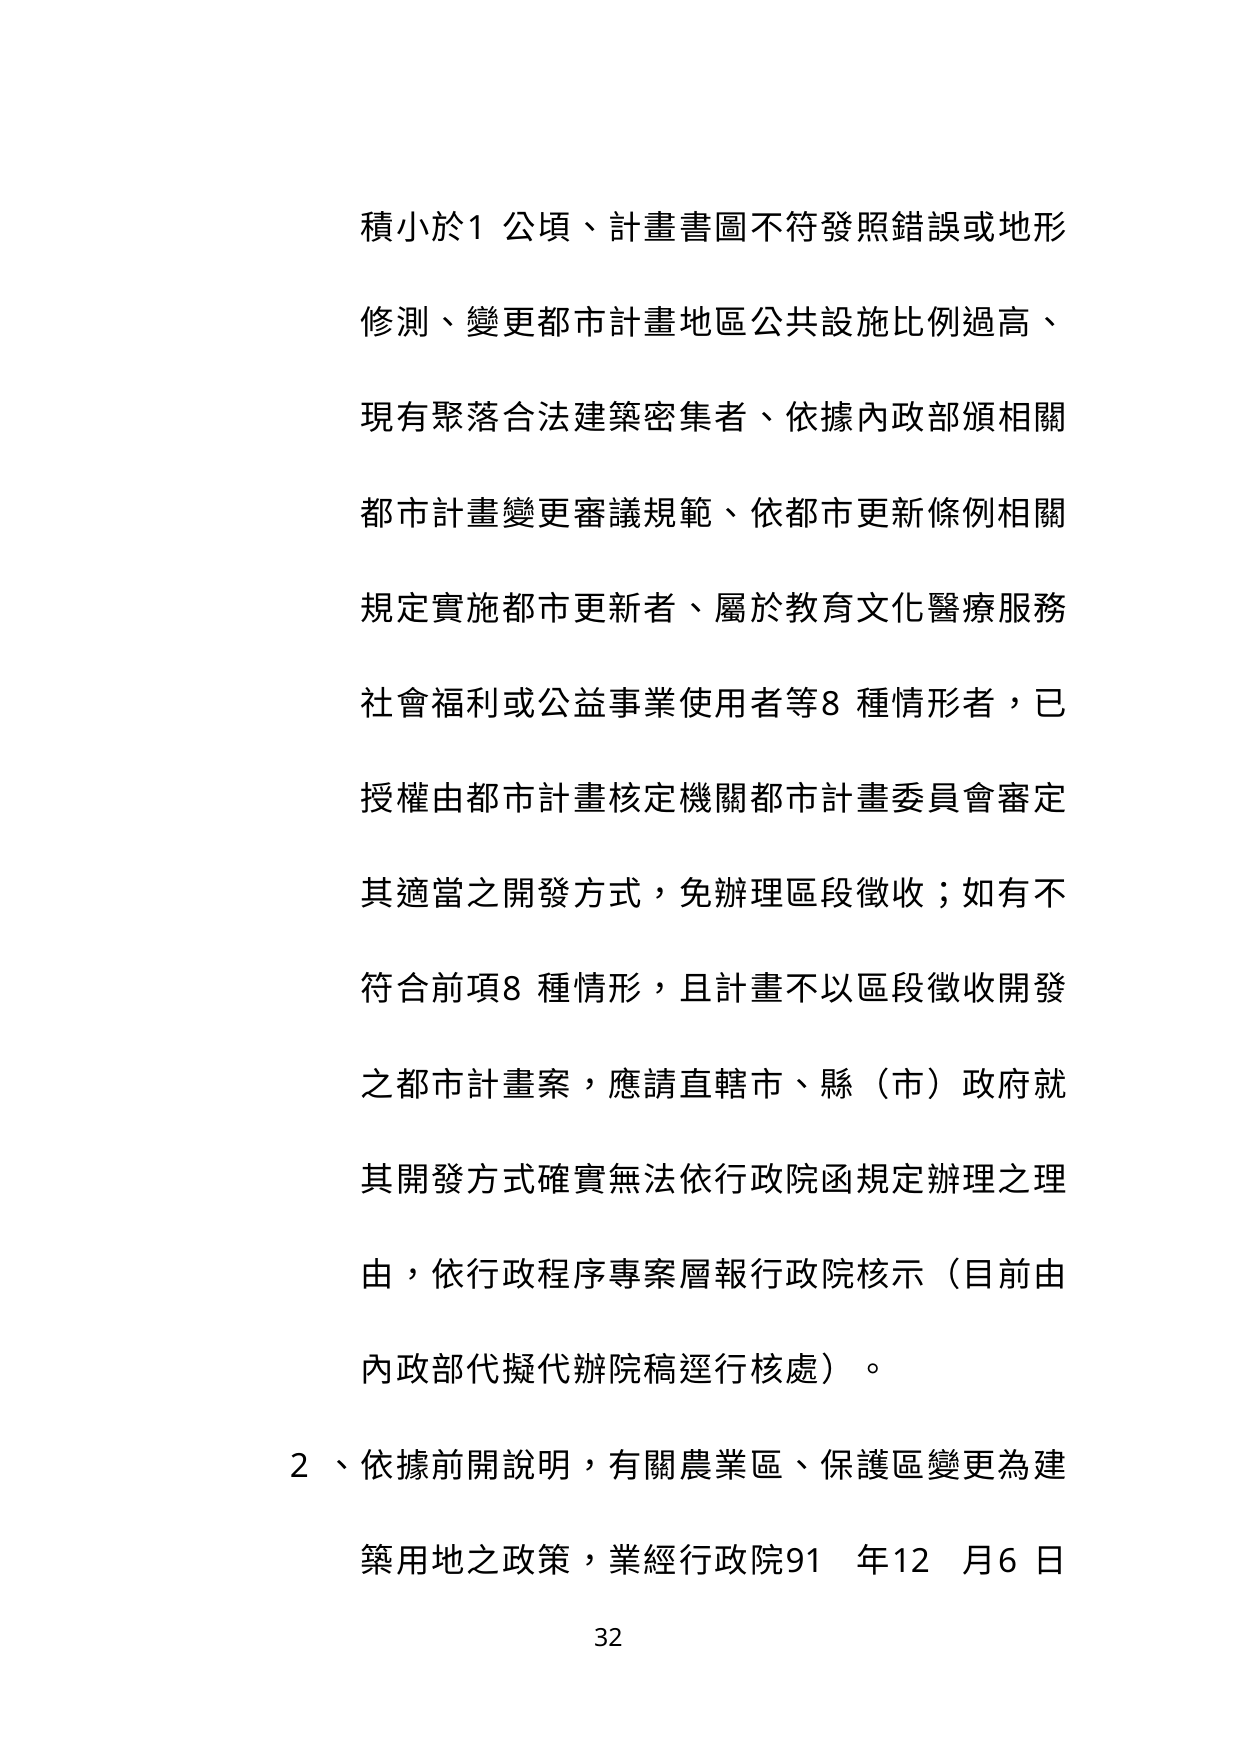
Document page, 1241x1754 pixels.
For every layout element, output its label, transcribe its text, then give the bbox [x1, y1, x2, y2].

subtitle 依據前開說明，有關農業區、保護區變更為建築用地之政策，業經行政院91年12月6日院臺內字第0910061625號函示檢討，係原則性之政策指示，未踰越平均地權條例、土地徵收條例及都市計晝法相關規定。 [272, 1415, 1069, 1605]
